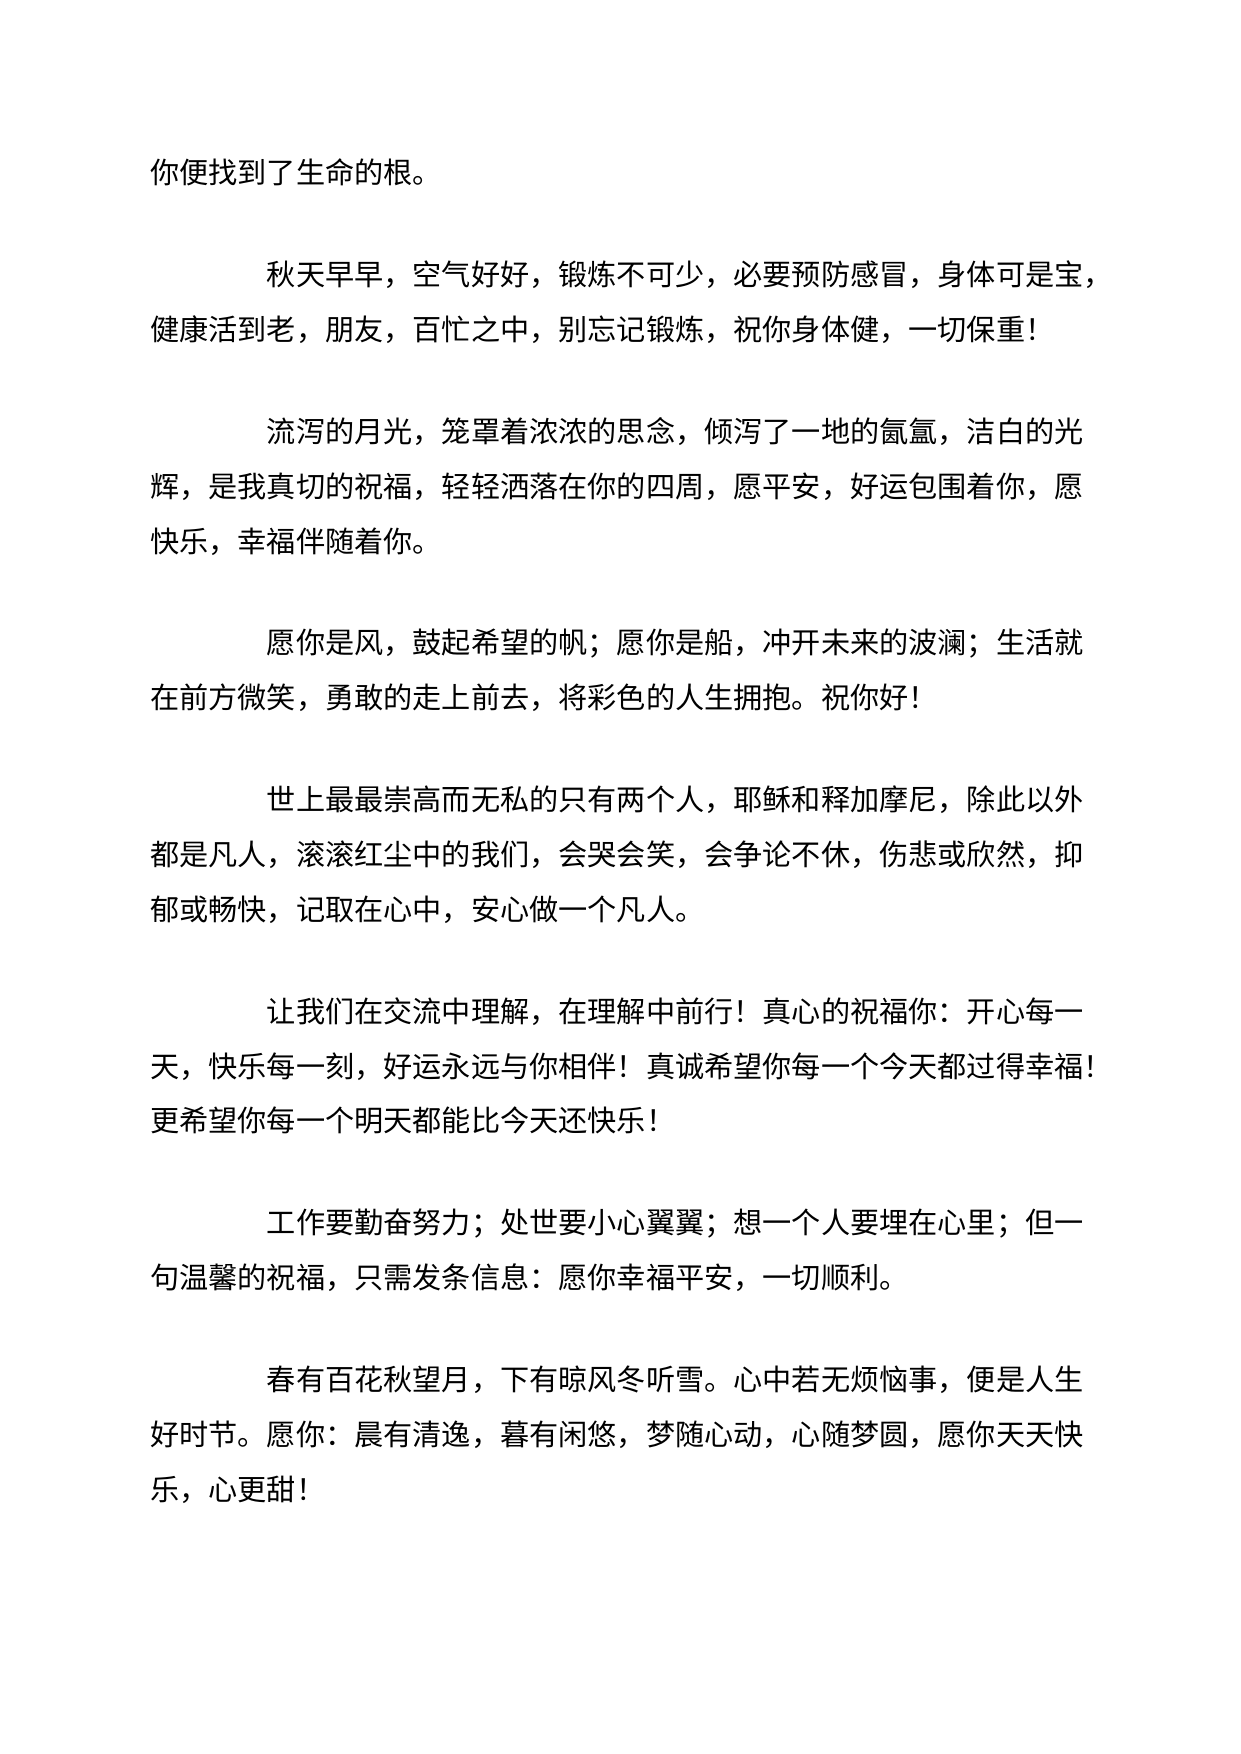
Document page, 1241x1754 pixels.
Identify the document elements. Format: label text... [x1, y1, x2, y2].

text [150, 150, 1090, 192]
text 春有百花秋望月，下有晾风冬听雪。心中若无烦恼事，便是人生好时节。愿你：晨有清逸，暮有闲悠，梦随心动，心随梦圆，愿你天天快乐，心更甜！ [150, 1356, 1090, 1508]
text 流泻的月光，笼罩着浓浓的思念，倾泻了一地的氤氲，洁白的光辉，是我真切的祝福，轻轻洒落在你的四周，愿平安，好运包围着你，愿快乐，幸福伴随着你。 [150, 408, 1090, 561]
text 让我们在交流中理解，在理解中前行！真心的祝福你：开心每一天，快乐每一刻，好运永远与你相伴！真诚希望你每一个今天都过得幸福！更希望你每一个明天都能比今天还快乐！ [150, 988, 1090, 1140]
text 秋天早早，空气好好，锻炼不可少，必要预防感冒，身体可是宝，健康活到老，朋友，百忙之中，别忘记锻炼，祝你身体健，一切保重！ [150, 252, 1090, 349]
text 世上最最崇高而无私的只有两个人，耶稣和释加摩尼，除此以外都是凡人，滚滚红尘中的我们，会哭会笑，会争论不休，伤悲或欣然，抑郁或畅快，记取在心中，安心做一个凡人。 [150, 777, 1090, 929]
text 愿你是风，鼓起希望的帆；愿你是船，冲开未来的波澜；生活就在前方微笑，勇敢的走上前去，将彩色的人生拥抱。祝你好！ [150, 620, 1090, 717]
text 工作要勤奋努力；处世要小心翼翼；想一个人要埋在心里；但一句温馨的祝福，只需发条信息：愿你幸福平安，一切顺利。 [150, 1200, 1090, 1297]
